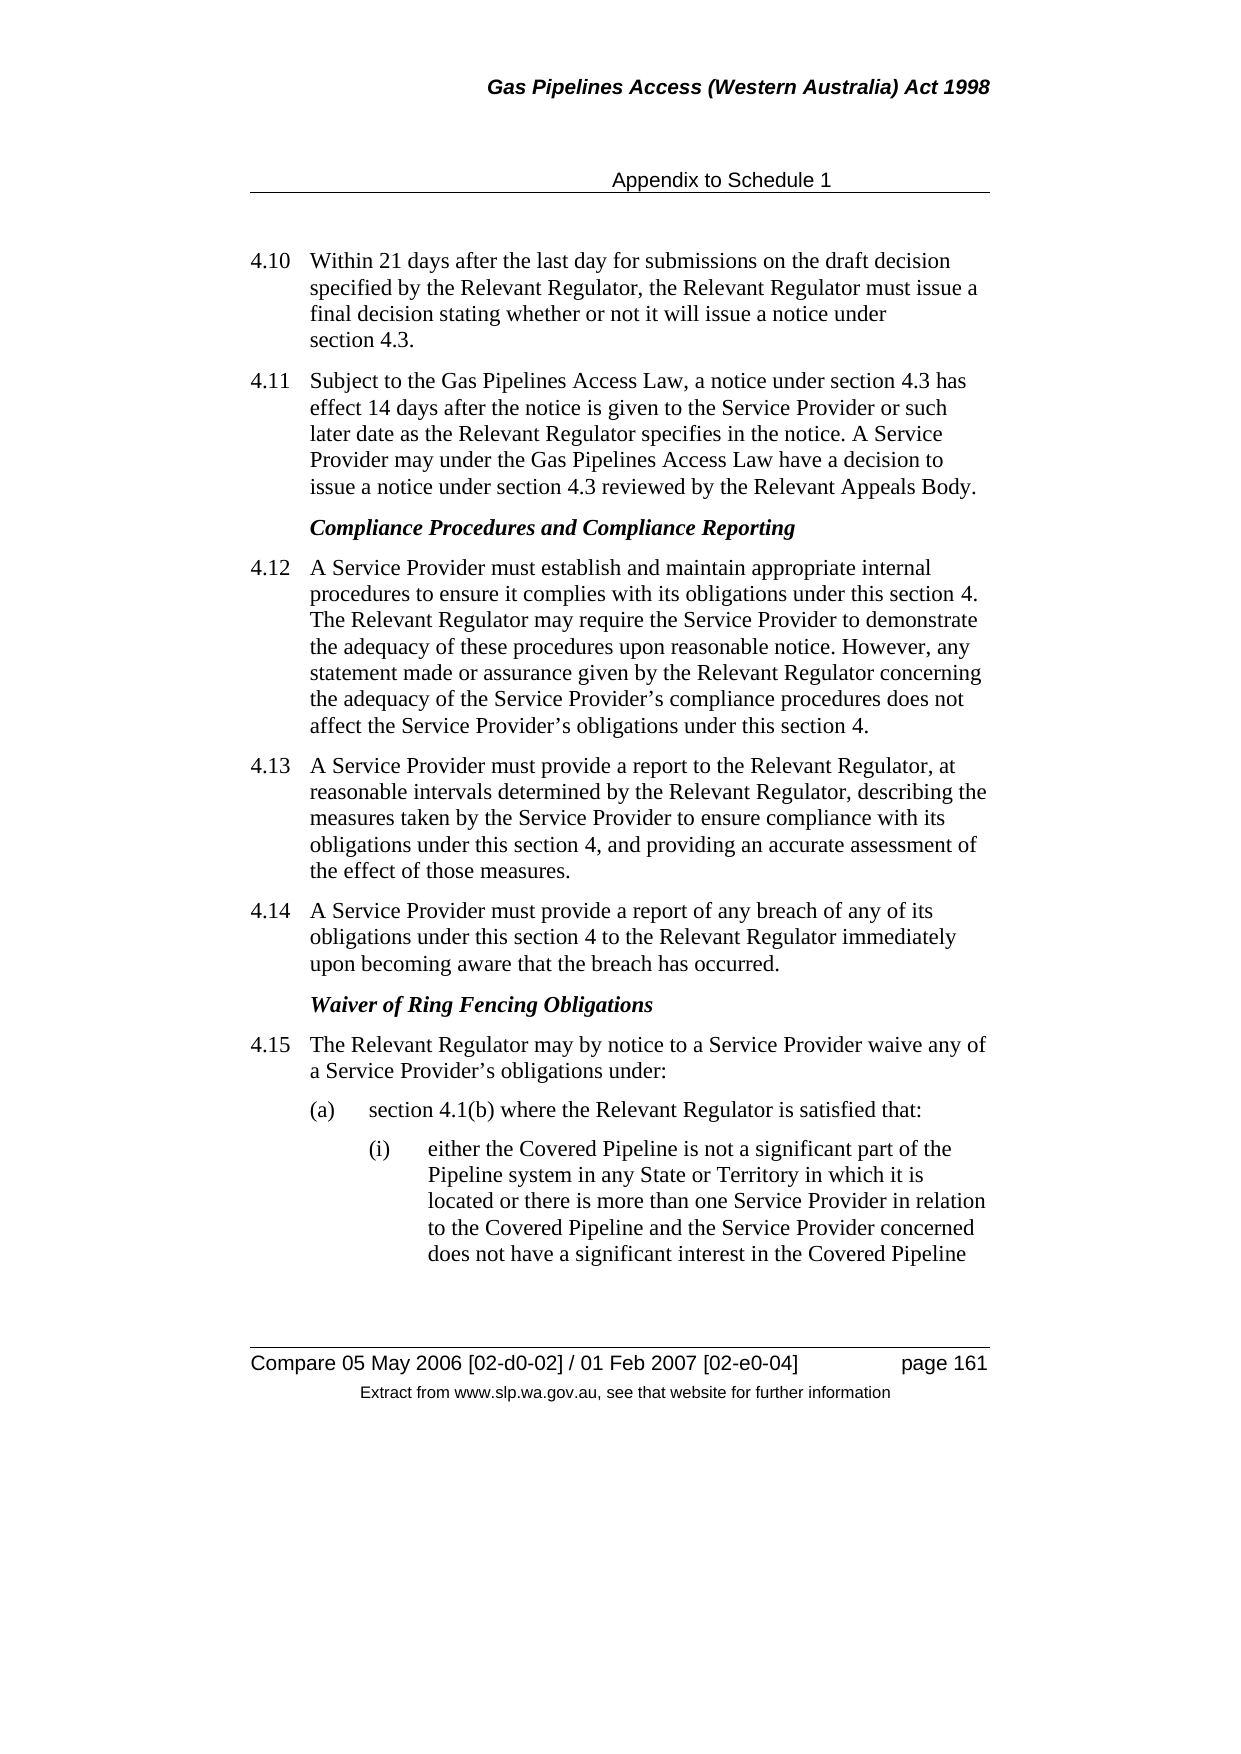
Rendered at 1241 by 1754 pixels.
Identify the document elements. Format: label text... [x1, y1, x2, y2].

text 4.13 A Service Provider must provide a report to the Relevant Regulator, at reasonable intervals determined by the Relevant Regulator, describing the measures taken by the Service Provider to ensure compliance with its obligations under this section 4, and providing an accurate assessment of the effect of those measures. [250, 752, 990, 883]
text (a) section 4.1(b) where the Relevant Regulator is satisfied that: [250, 1096, 990, 1122]
text 4.11 Subject to the Gas Pipelines Access Law, a notice under section 4.3 has effect 14 days after the notice is given to the Service Provider or such later date as the Relevant Regulator specifies in the notice. A Service Provider may under the Gas Pipelines Access Law have a decision to issue a notice under section 4.3 reviewed by the Relevant Appeals Body. [250, 367, 990, 499]
text 4.12 A Service Provider must establish and maintain appropriate internal procedures to ensure it complies with its obligations under this section 4. The Relevant Regulator may require the Service Provider to demonstrate the adequacy of these procedures upon reasonable notice. However, any statement made or assurance given by the Relevant Regulator concerning the adequacy of the Service Provider’s compliance procedures does not affect the Service Provider’s obligations under this section 4. [250, 554, 990, 738]
text Waiver of Ring Fencing Obligations [250, 991, 990, 1017]
text 4.14 A Service Provider must provide a report of any breach of any of its obligations under this section 4 to the Relevant Regulator immediately upon becoming aware that the breach has occurred. [250, 897, 990, 976]
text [250, 1135, 990, 1266]
text Compliance Procedures and Compliance Reporting [250, 514, 990, 540]
text 4.10 Within 21 days after the last day for submissions on the draft decision specified by the Relevant Regulator, the Relevant Regulator must issue a final decision stating whether or not it will issue a notice under section 4.3. [250, 247, 990, 353]
text 4.15 The Relevant Regulator may by notice to a Service Provider waive any of a Service Provider’s obligations under: [250, 1031, 990, 1083]
